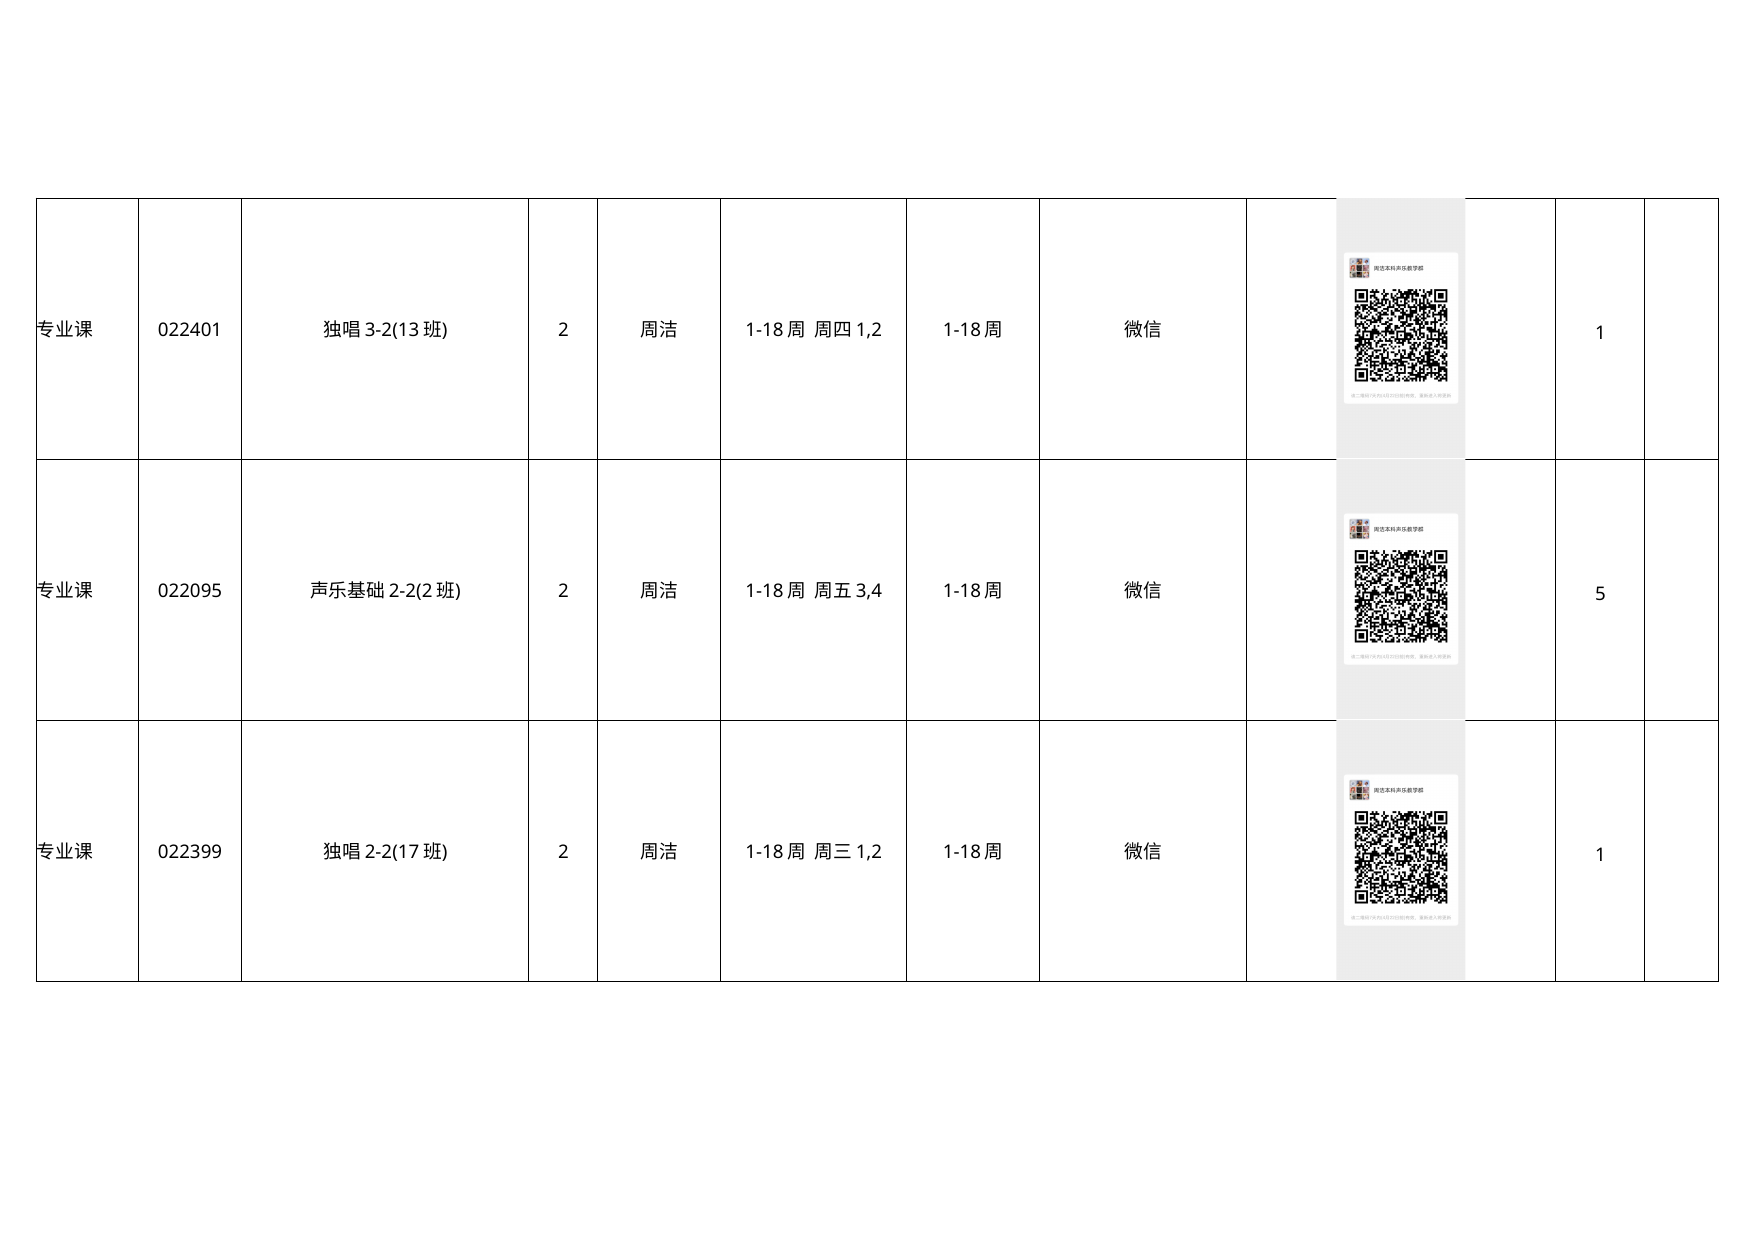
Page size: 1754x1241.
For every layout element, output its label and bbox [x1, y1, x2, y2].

picture [1336, 720, 1466, 980]
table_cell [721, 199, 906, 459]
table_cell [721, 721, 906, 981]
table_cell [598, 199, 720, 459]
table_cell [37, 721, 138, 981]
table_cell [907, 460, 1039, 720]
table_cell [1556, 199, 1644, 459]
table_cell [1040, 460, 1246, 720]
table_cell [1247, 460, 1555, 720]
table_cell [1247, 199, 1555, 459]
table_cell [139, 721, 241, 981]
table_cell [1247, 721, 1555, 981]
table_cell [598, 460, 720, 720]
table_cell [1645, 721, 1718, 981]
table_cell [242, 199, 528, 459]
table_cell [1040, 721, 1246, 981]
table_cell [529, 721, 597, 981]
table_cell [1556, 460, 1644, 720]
picture [1336, 459, 1466, 719]
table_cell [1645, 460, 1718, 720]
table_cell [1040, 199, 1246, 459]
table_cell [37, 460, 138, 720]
picture [1336, 198, 1466, 458]
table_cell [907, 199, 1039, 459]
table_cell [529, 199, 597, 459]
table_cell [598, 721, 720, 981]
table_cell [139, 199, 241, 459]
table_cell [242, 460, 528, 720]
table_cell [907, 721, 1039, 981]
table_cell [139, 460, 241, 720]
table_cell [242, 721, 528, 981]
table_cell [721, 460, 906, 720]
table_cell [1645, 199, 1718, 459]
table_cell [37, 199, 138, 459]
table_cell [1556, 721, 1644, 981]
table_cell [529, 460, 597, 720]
